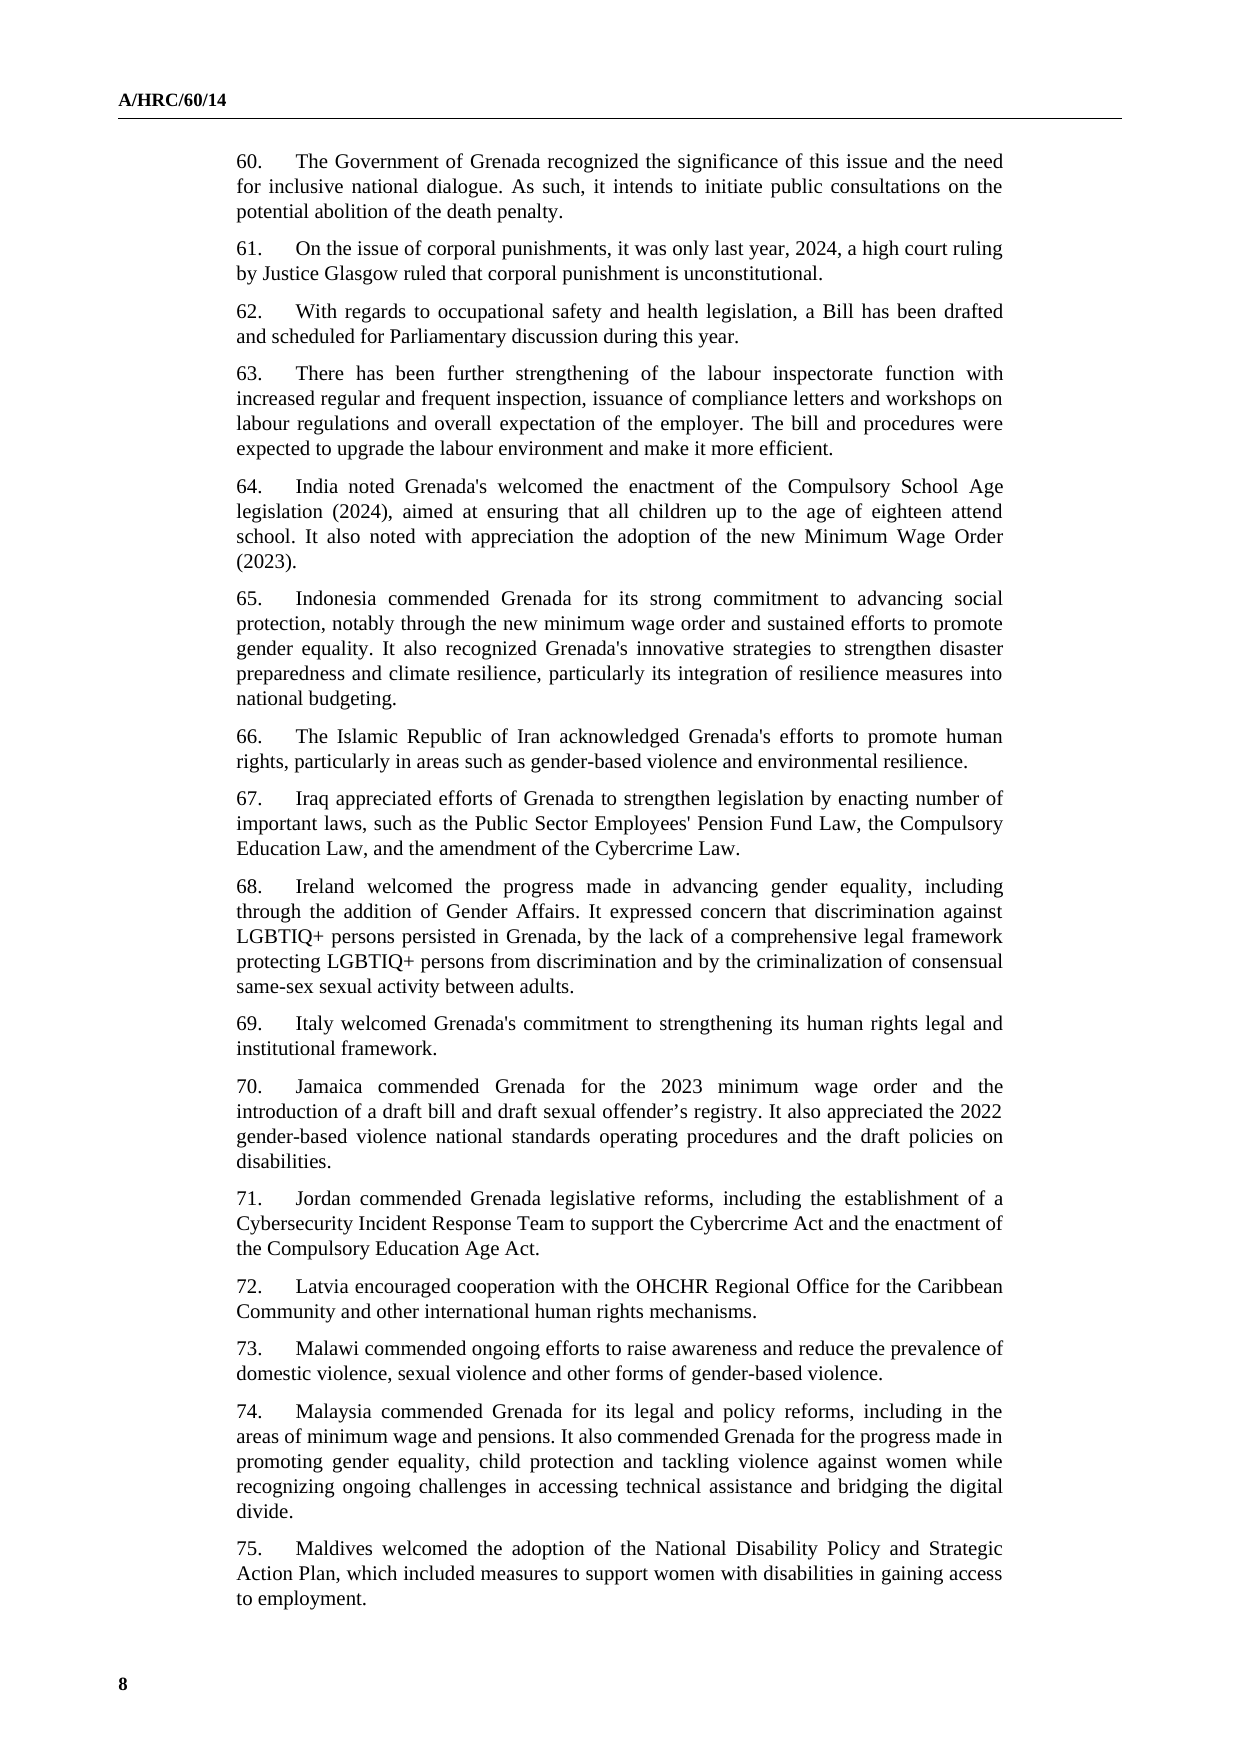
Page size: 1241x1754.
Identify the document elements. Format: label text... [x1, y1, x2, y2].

text 75. Maldives welcomed the adoption of the National Disability Policy and Strategic Action Plan, which included measures to support women with disabilities in gaining access to employment. [236, 1535, 1004, 1610]
text 60. The Government of Grenada recognized the significance of this issue and the need for inclusive national dialogue. As such, it intends to initiate public consultations on the potential abolition of the death penalty. [236, 148, 1004, 223]
text 69. Italy welcomed Grenada's commitment to strengthening its human rights legal and institutional framework. [236, 1010, 1004, 1060]
text 70. Jamaica commended Grenada for the 2023 minimum wage order and the introduction of a draft bill and draft sexual offender’s registry. It also appreciated the 2022 gender-based violence national standards operating procedures and the draft policies on disabilities. [236, 1073, 1004, 1173]
text 73. Malawi commended ongoing efforts to raise awareness and reduce the prevalence of domestic violence, sexual violence and other forms of gender-based violence. [236, 1335, 1004, 1385]
text 65. Indonesia commended Grenada for its strong commitment to advancing social protection, notably through the new minimum wage order and sustained efforts to promote gender equality. It also recognized Grenada's innovative strategies to strengthen disaster preparedness and climate resilience, particularly its integration of resilience measures into national budgeting. [236, 585, 1004, 710]
text 66. The Islamic Republic of Iran acknowledged Grenada's efforts to promote human rights, particularly in areas such as gender-based violence and environmental resilience. [236, 723, 1004, 773]
text 74. Malaysia commended Grenada for its legal and policy reforms, including in the areas of minimum wage and pensions. It also commended Grenada for the progress made in promoting gender equality, child protection and tackling violence against women while recognizing ongoing challenges in accessing technical assistance and bridging the digital divide. [236, 1398, 1004, 1523]
text 63. There has been further strengthening of the labour inspectorate function with increased regular and frequent inspection, issuance of compliance letters and workshops on labour regulations and overall expectation of the employer. The bill and procedures were expected to upgrade the labour environment and make it more efficient. [236, 360, 1004, 460]
text 64. India noted Grenada's welcomed the enactment of the Compulsory School Age legislation (2024), aimed at ensuring that all children up to the age of eighteen attend school. It also noted with appreciation the adoption of the new Minimum Wage Order (2023). [236, 473, 1004, 573]
text 71. Jordan commended Grenada legislative reforms, including the establishment of a Cybersecurity Incident Response Team to support the Cybercrime Act and the enactment of the Compulsory Education Age Act. [236, 1185, 1004, 1260]
text 68. Ireland welcomed the progress made in advancing gender equality, including through the addition of Gender Affairs. It expressed concern that discrimination against LGBTIQ+ persons persisted in Grenada, by the lack of a comprehensive legal framework protecting LGBTIQ+ persons from discrimination and by the criminalization of consensual same-sex sexual activity between adults. [236, 873, 1004, 998]
text 61. On the issue of corporal punishments, it was only last year, 2024, a high court ruling by Justice Glasgow ruled that corporal punishment is unconstitutional. [236, 235, 1004, 285]
text 72. Latvia encouraged cooperation with the OHCHR Regional Office for the Caribbean Community and other international human rights mechanisms. [236, 1273, 1004, 1323]
text 62. With regards to occupational safety and health legislation, a Bill has been drafted and scheduled for Parliamentary discussion during this year. [236, 298, 1004, 348]
text 67. Iraq appreciated efforts of Grenada to strengthen legislation by enacting number of important laws, such as the Public Sector Employees' Pension Fund Law, the Compulsory Education Law, and the amendment of the Cybercrime Law. [236, 785, 1004, 860]
